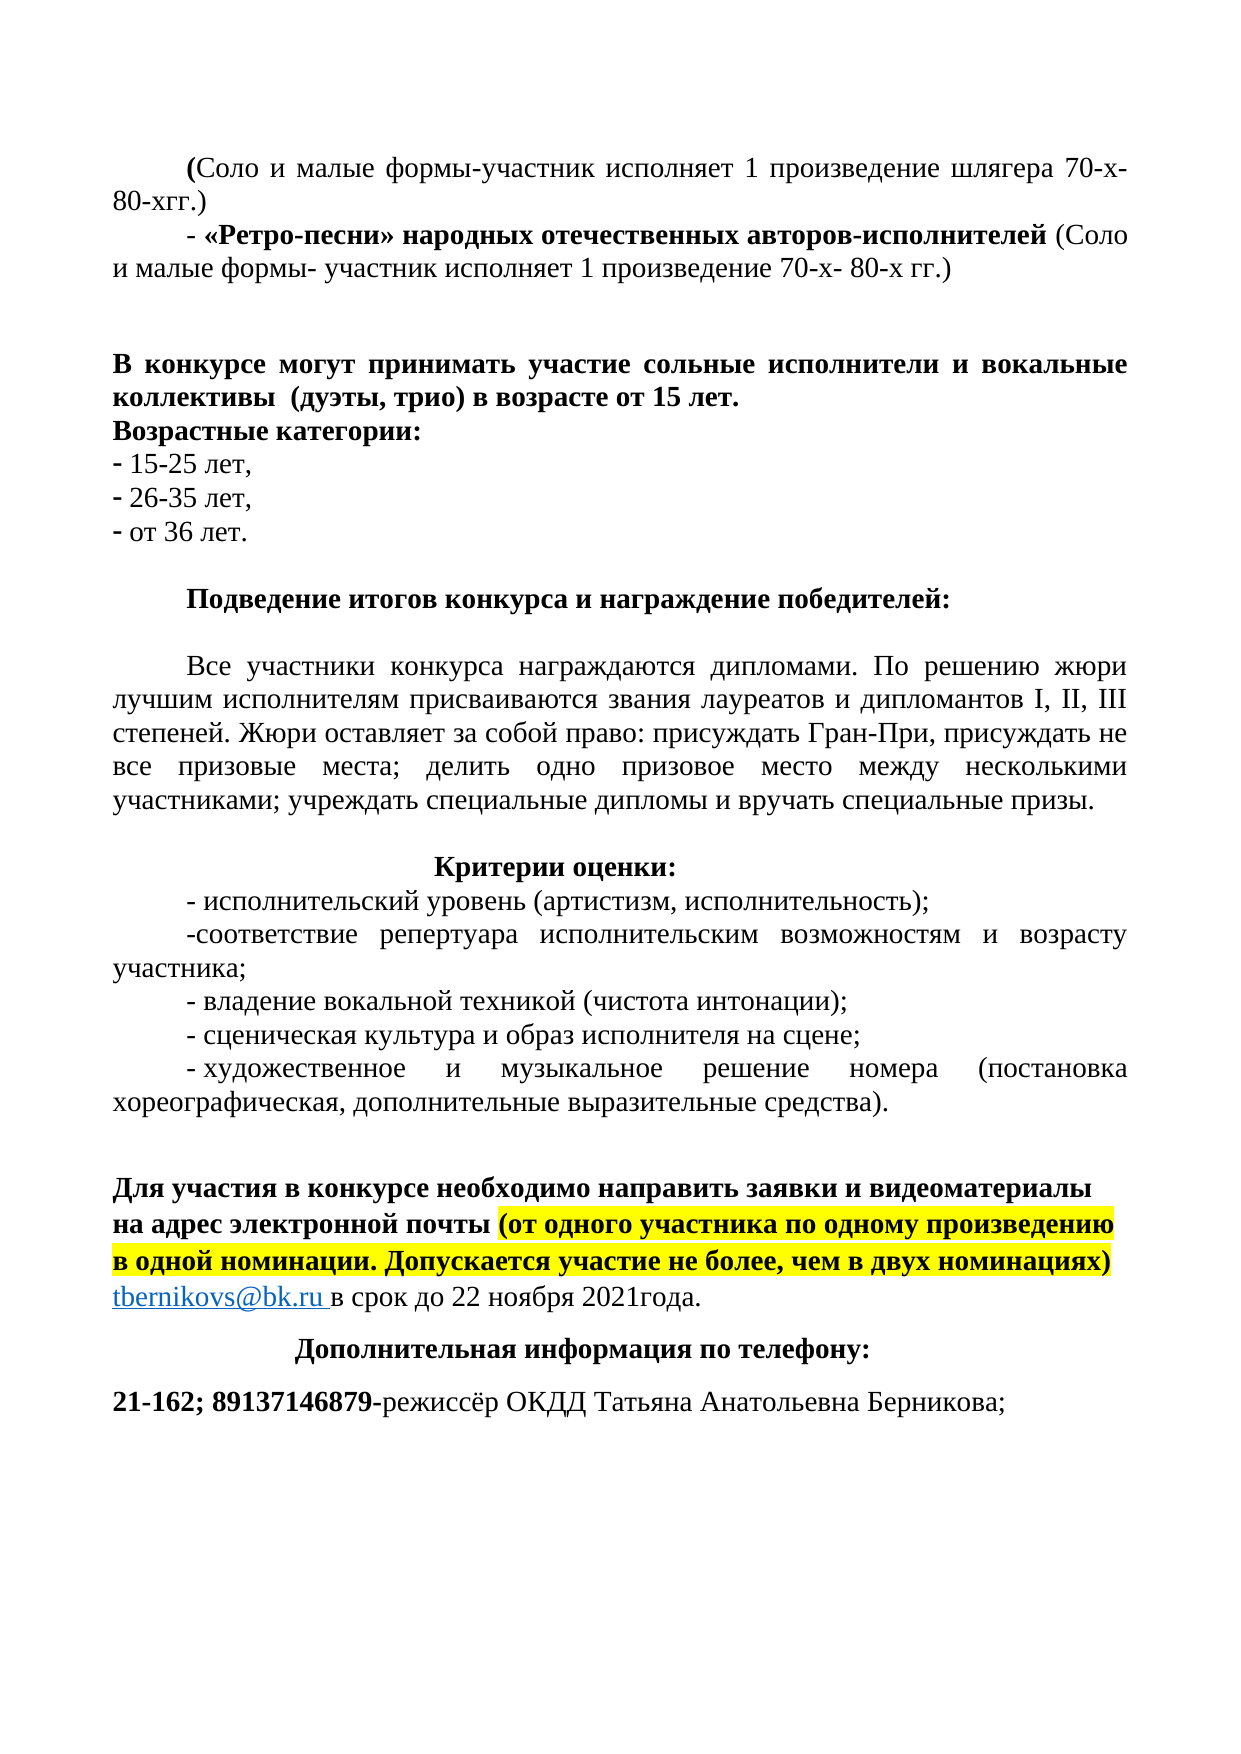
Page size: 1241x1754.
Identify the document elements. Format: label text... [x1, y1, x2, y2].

text от 36 лет. [112, 514, 1128, 547]
text (Соло и малые формы-участник исполняет 1 произведение шлягера 70-х- 80-хгг.) [112, 150, 1128, 217]
text Все участники конкурса награждаются дипломами. По решению жюри лучшим исполнителям присваиваются звания лауреатов и дипломантов I, II, III степеней. Жюри оставляет за собой право: присуждать Гран-При, присуждать не все призовые места; делить одно призовое место между несколькими участниками; учреждать специальные дипломы и вручать специальные призы. [112, 648, 1128, 816]
text Подведение итогов конкурса и награждение победителей: [112, 581, 1128, 614]
text 15-25 лет, [112, 446, 1128, 480]
text Критерии оценки: [112, 849, 1128, 883]
text - художественное и музыкальное решение номера (постановка хореографическая, дополнительные выразительные средства). [112, 1050, 1128, 1117]
text 21-162; 89137146879-режиссёр ОКДД Татьяна Анатольевна Берникова; [112, 1384, 1128, 1418]
text Возрастные категории: [112, 413, 1128, 446]
text 26-35 лет, [112, 480, 1128, 514]
text - владение вокальной техникой (чистота интонации); [112, 983, 1128, 1017]
text - исполнительский уровень (артистизм, исполнительность); [112, 883, 1128, 916]
text -соответствие репертуара исполнительским возможностям и возрасту участника; [112, 916, 1128, 983]
text - сценическая культура и образ исполнителя на сцене; [112, 1017, 1128, 1050]
text Дополнительная информация по телефону: [112, 1332, 1128, 1365]
text В конкурсе могут принимать участие сольные исполнители и вокальные коллективы (дуэты, трио) в возрасте от 15 лет. [112, 346, 1128, 413]
text Для участия в конкурсе необходимо направить заявки и видеоматериалы на адрес электронной почты (от одного участника по одному произведению в одной номинации. Допускается участие не более, чем в двух номинациях) tbernikovs@bk.ru в срок до 22 ноября 2021года. [112, 1170, 1128, 1312]
text - «Ретро-песни» народных отечественных авторов-исполнителей (Соло и малые формы- участник исполняет 1 произведение 70-х- 80-х гг.) [112, 217, 1128, 284]
